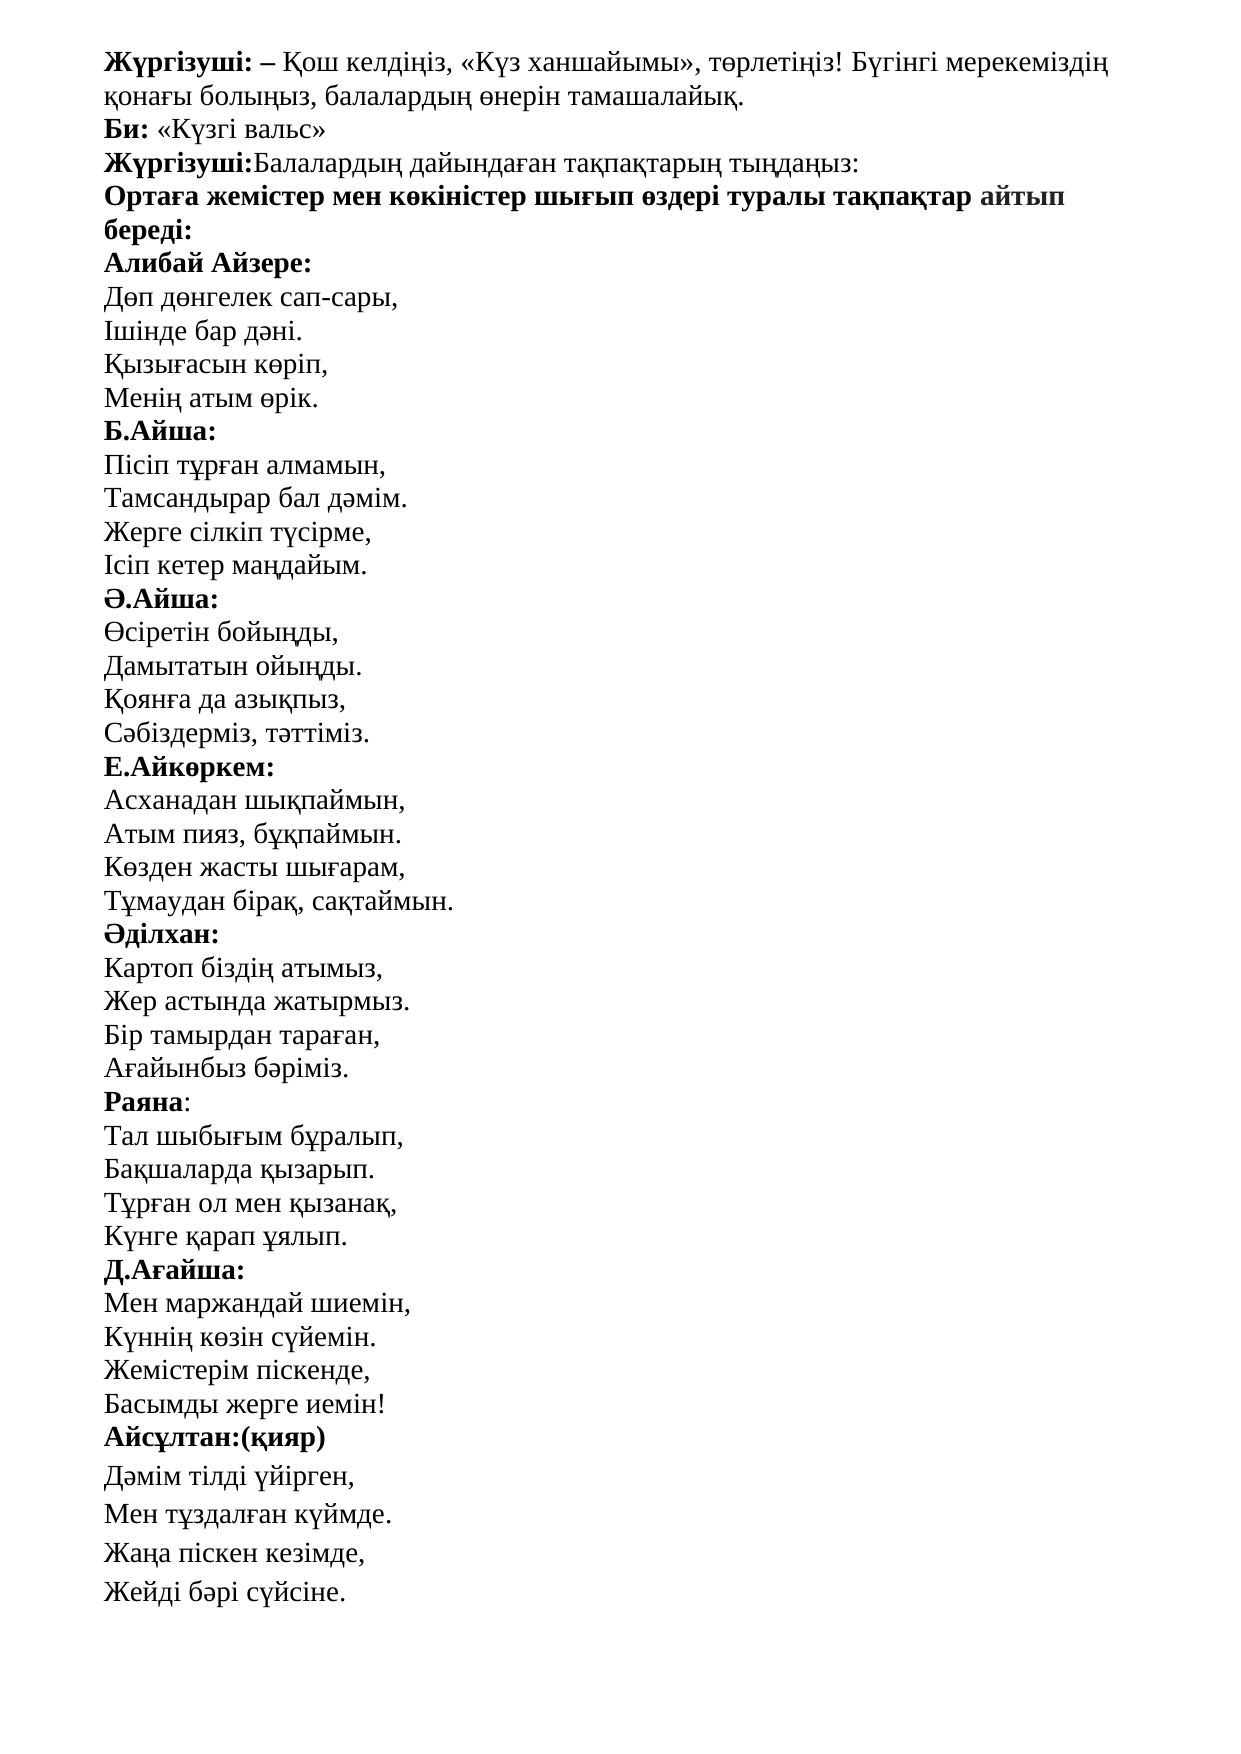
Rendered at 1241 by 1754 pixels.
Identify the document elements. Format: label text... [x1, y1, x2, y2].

text Пісіп тұрған алмамын, [103, 447, 1152, 480]
text Д.Ағайша: [103, 1252, 1152, 1285]
text Ортаға жемістер мен көкіністер шығып өздері туралы тақпақтар айтып береді: [103, 178, 1152, 246]
text Ағайынбыз бәріміз. [103, 1051, 1152, 1084]
text Тұрған ол мен қызанақ, [103, 1185, 1152, 1218]
text Жүргізуші:Балалардың дайындаған тақпақтарың тыңдаңыз: [103, 145, 1152, 178]
text Картоп біздің атымыз, [103, 950, 1152, 983]
text Е.Айкөркем: [103, 749, 1152, 782]
text Дамытатын ойыңды. [103, 648, 1152, 682]
text Асханадан шықпаймын, [103, 782, 1152, 816]
text Атым пияз, бұқпаймын. [103, 816, 1152, 849]
text Бақшаларда қызарып. [103, 1151, 1152, 1185]
text Ә.Айша: [103, 581, 1152, 614]
text Би: «Күзгі вальс» [103, 111, 1152, 145]
text Тұмаудан бірақ, сақтаймын. [103, 883, 1152, 916]
text Б.Айша: [103, 413, 1152, 447]
text Бір тамырдан тараған, [103, 1017, 1152, 1051]
text Жүргізуші: – Қош келдіңіз, «Күз ханшайымы», төрлетіңіз! Бүгінгі мерекеміздің қонағы болыңыз, балалардың өнерін тамашалайық. [103, 44, 1152, 111]
text Қоянға да азықпыз, [103, 682, 1152, 715]
text Жемістерім піскенде, [103, 1352, 1152, 1386]
text Ісіп кетер маңдайым. [103, 547, 1152, 581]
text Алибай Айзере: [103, 246, 1152, 279]
text Қызығасын көріп, [103, 346, 1152, 380]
text Менің атым өрік. [103, 380, 1152, 413]
text Жер астында жатырмыз. [103, 983, 1152, 1017]
text Жерге сілкіп түсірме, [103, 514, 1152, 547]
text Тал шыбығым бұралып, [103, 1118, 1152, 1151]
text Айсұлтан:(қияр) Дәмім тілді үйірген, Мен тұздалған күймде. Жаңа піскен кезімде, Жейді бәрі сүйсіне. [103, 1419, 1152, 1607]
text Ішінде бар дәні. [103, 313, 1152, 346]
text Күннің көзін сүйемін. [103, 1319, 1152, 1352]
text Көзден жасты шығарам, [103, 849, 1152, 883]
text Әділхан: [103, 916, 1152, 950]
text Өсіретін бойыңды, [103, 614, 1152, 648]
text Сәбіздерміз, тәттіміз. [103, 715, 1152, 749]
text Басымды жерге иемін! [103, 1386, 1152, 1419]
text Тамсандырар бал дәмім. [103, 480, 1152, 514]
text Күнге қарап ұялып. [103, 1218, 1152, 1252]
text Раяна: [103, 1084, 1152, 1118]
text Дөп дөнгелек сап-сары, [103, 279, 1152, 313]
text Мен маржандай шиемін, [103, 1285, 1152, 1319]
